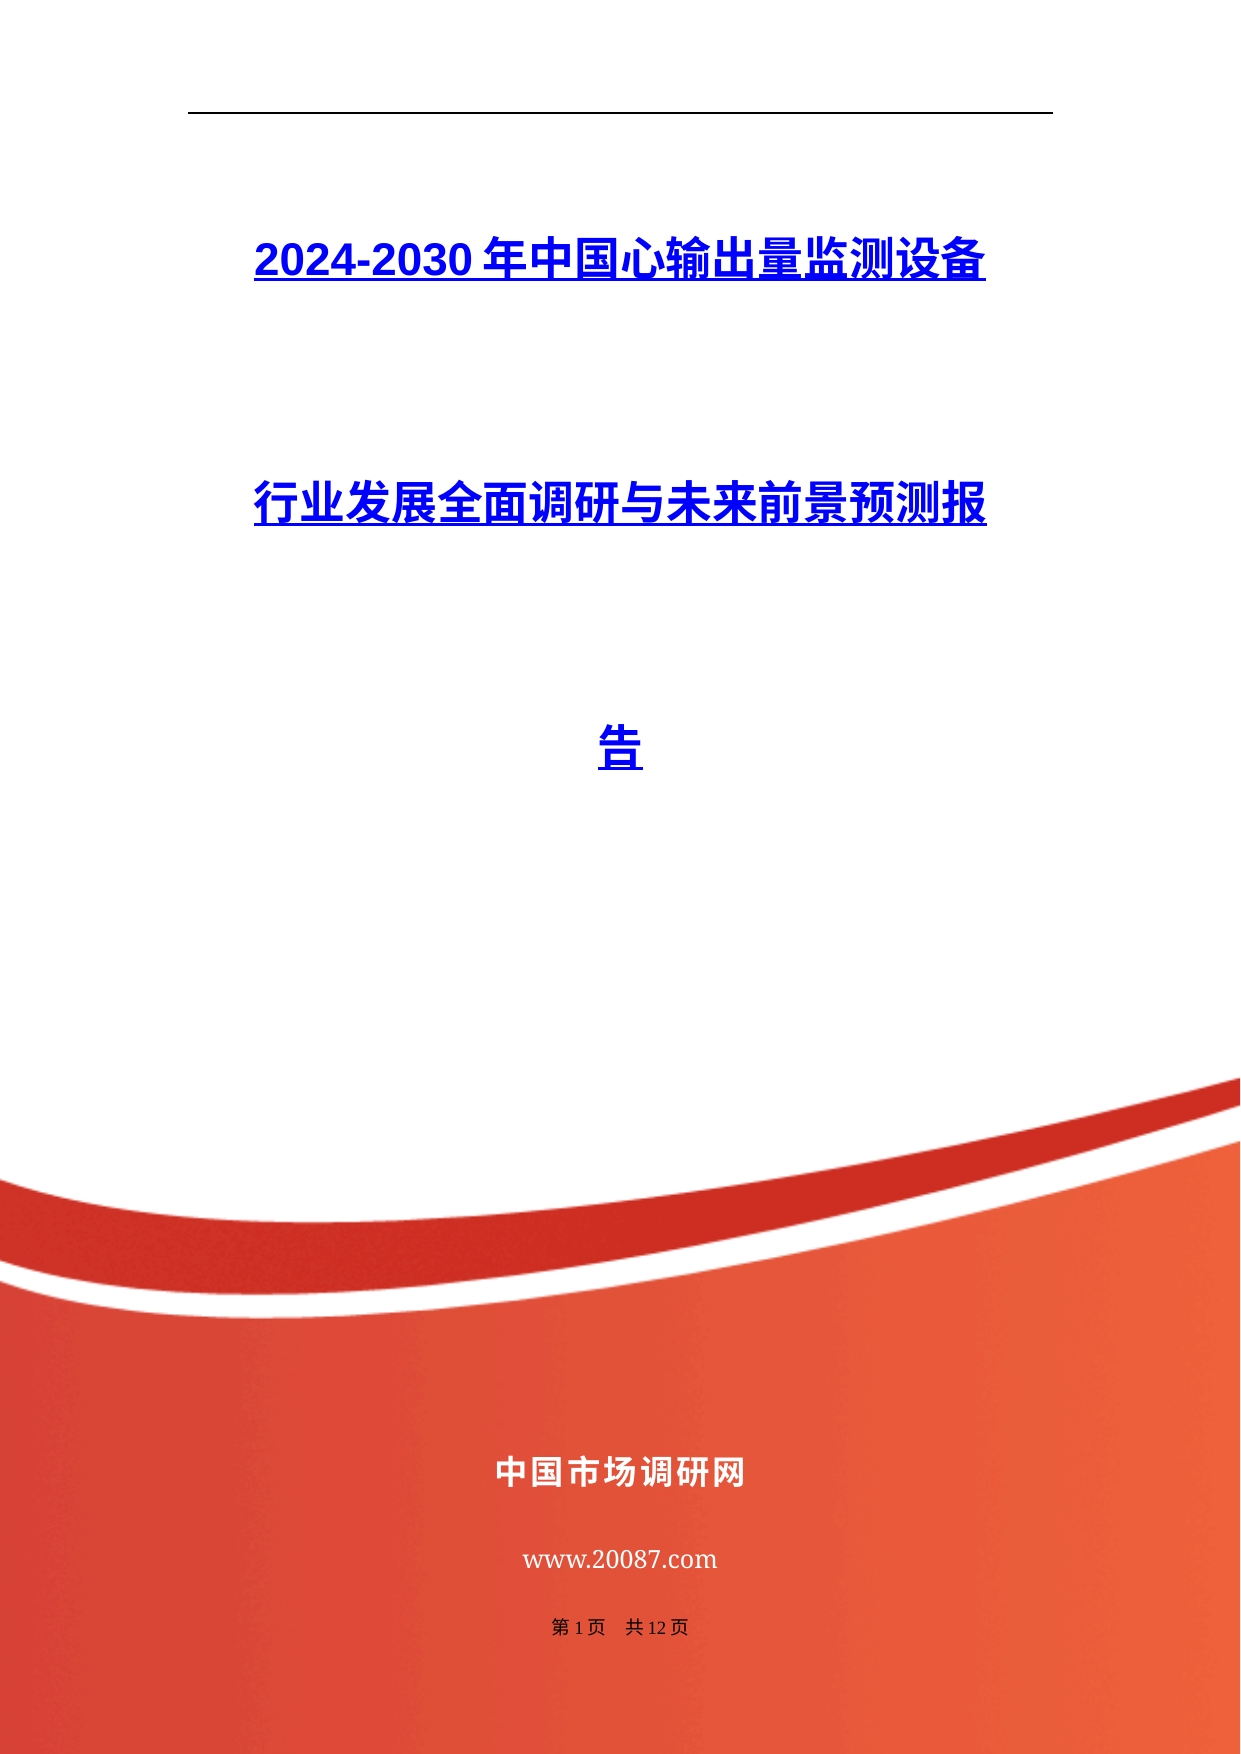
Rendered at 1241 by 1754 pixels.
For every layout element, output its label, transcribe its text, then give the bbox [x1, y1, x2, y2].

picture [0, 1006, 1241, 1754]
table_header 2024-2030年中国心输出量监测设备行业发展全面调研与未来前景预测报告 [188, 207, 1053, 871]
subtitle 中国市场调研网 [187, 1437, 1053, 1502]
text www.20087.com [187, 1526, 1053, 1591]
